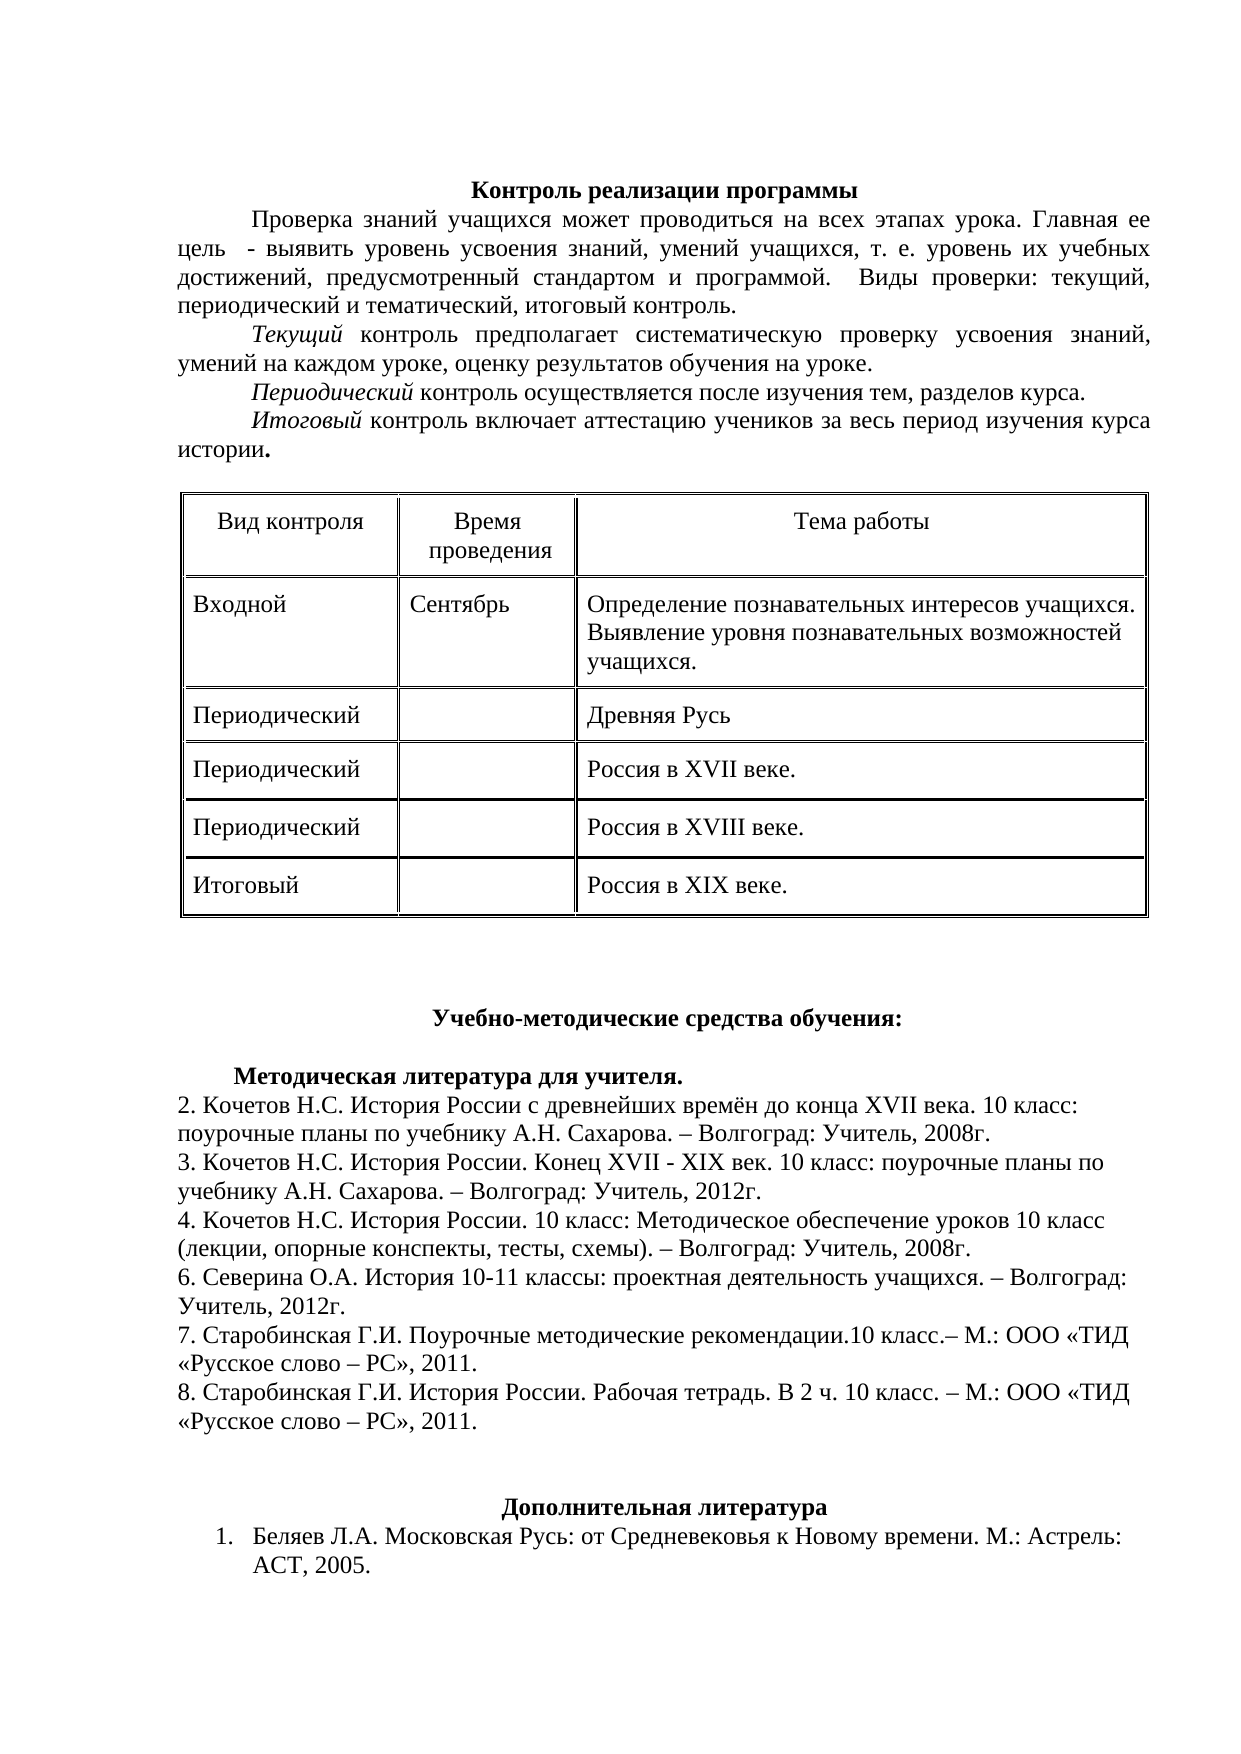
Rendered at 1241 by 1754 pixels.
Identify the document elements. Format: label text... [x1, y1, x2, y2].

table_cell [399, 856, 576, 914]
table_cell Периодический [182, 686, 399, 740]
text Периодический контроль осуществляется после изучения тем, разделов курса. [177, 377, 1152, 406]
table_cell [400, 801, 574, 856]
table_cell [400, 743, 574, 798]
table_cell Входной [184, 575, 397, 686]
text 7. Старобинская Г.И. Поурочные методические рекомендации.10 класс.– М.: ООО «ТИД «Русское слово – РС», 2011. [177, 1320, 1152, 1377]
text Текущий контроль предполагает систематическую проверку усвоения знаний, умений на каждом уроке, оценку результатов обучения на уроке. [177, 319, 1152, 377]
text 8. Старобинская Г.И. История России. Рабочая тетрадь. В 2 ч. 10 класс. – М.: ООО «ТИД «Русское слово – РС», 2011. [177, 1377, 1152, 1435]
text Контроль реализации программы [177, 176, 1152, 204]
text Учебно-методические средства обучения: [183, 1003, 1152, 1032]
text Итоговый контроль включает аттестацию учеников за весь период изучения курса истории. [177, 406, 1152, 463]
table_cell [400, 689, 574, 740]
table_cell Древняя Русь [576, 686, 1147, 740]
text Методическая литература для учителя. [177, 1061, 1152, 1090]
table_cell Сентябрь [400, 578, 574, 686]
table_header Тема работы [576, 495, 1145, 574]
text 2. Кочетов Н.С. История России с древнейших времён до конца XVII века. 10 класс: поурочные планы по учебнику А.Н. Сахарова. – Волгоград: Учитель, 2008г. [177, 1090, 1152, 1147]
list Беляев Л.А. Московская Русь: от Средневековья к Новому времени. М.: Астрель: АСТ, 2005. [215, 1521, 1152, 1578]
table_header Время проведения [399, 493, 576, 574]
table_header Вид контроля [184, 495, 399, 574]
text 6. Северина О.А. История 10-11 классы: проектная деятельность учащихся. – Волгоград: Учитель, 2012г. [177, 1262, 1152, 1320]
table_cell Определение познавательных интересов учащихся. Выявление уровня познавательных возможностей учащихся. [578, 575, 1146, 686]
table_cell Россия в XVII веке. [576, 740, 1147, 798]
text 3. Кочетов Н.С. История России. Конец XVII - XIX век. 10 класс: поурочные планы по учебнику А.Н. Сахарова. – Волгоград: Учитель, 2012г. [177, 1147, 1152, 1205]
text Проверка знаний учащихся может проводиться на всех этапах урока. Главная ее цель - выявить уровень усвоения знаний, умений учащихся, т. е. уровень их учебных достижений, предусмотренный стандартом и программой. Виды проверки: текущий, периодический и тематический, итоговый контроль. [177, 204, 1152, 319]
table_cell Россия в XVIII веке. [578, 798, 1147, 856]
text Дополнительная литература [177, 1492, 1152, 1521]
table_cell Периодический [182, 798, 397, 856]
table_cell Периодический [182, 740, 399, 798]
table_cell Итоговый [184, 856, 399, 914]
text 4. Кочетов Н.С. История России. 10 класс: Методическое обеспечение уроков 10 класс (лекции, опорные конспекты, тесты, схемы). – Волгоград: Учитель, 2008г. [177, 1205, 1152, 1262]
table_cell Россия в XIX веке. [576, 856, 1145, 914]
